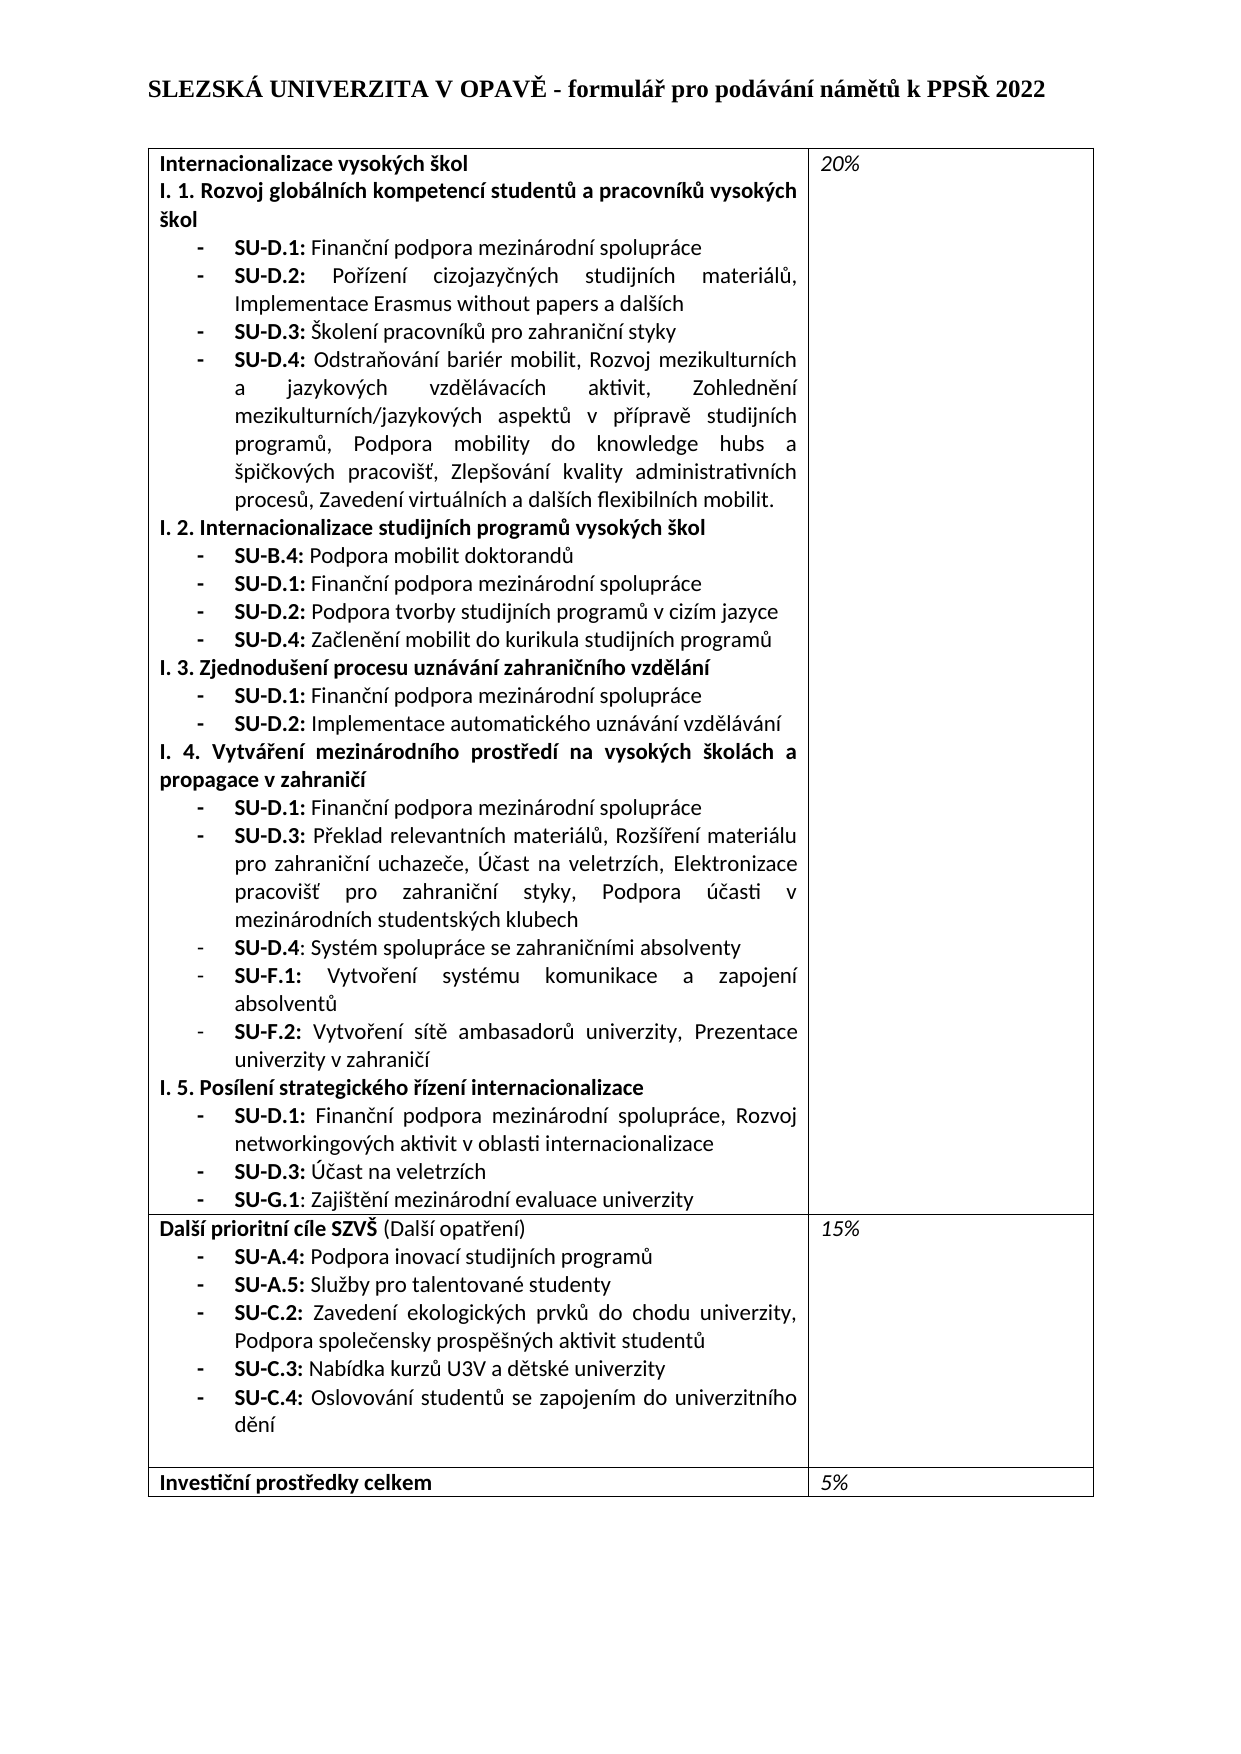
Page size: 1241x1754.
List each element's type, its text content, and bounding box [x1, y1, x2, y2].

table_cell 20% [809, 149, 1093, 1213]
table_cell Internacionalizace vysokých škol I. 1. Rozvoj globálních kompetencí studentů a pracovníků vysokých škol SU-D.1: Finanční podpora mezinárodní spolupráce SU-D.2: Pořízení cizojazyčných studijních materiálů, Implementace Erasmus without papers a dalších SU-D.3: Školení pracovníků pro zahraniční styky SU-D.4: Odstraňování bariér mobilit, Rozvoj mezikulturních a jazykových vzdělávacích aktivit, Zohlednění mezikulturních/jazykových aspektů v přípravě studijních programů, Podpora mobility do knowledge hubs a špičkových pracovišť, Zlepšování kvality administrativních procesů, Zavedení virtuálních a dalších flexibilních mobilit. I. 2. Internacionalizace studijních programů vysokých škol SU-B.4: Podpora mobilit doktorandů SU-D.1: Finanční podpora mezinárodní spolupráce SU-D.2: Podpora tvorby studijních programů v cizím jazyce SU-D.4: Začlenění mobilit do kurikula studijních programů I. 3. Zjednodušení procesu uznávání zahraničního vzdělání SU-D.1: Finanční podpora mezinárodní spolupráce SU-D.2: Implementace automatického uznávání vzdělávání I. 4. Vytváření mezinárodního prostředí na vysokých školách a propagace v zahraničí SU-D.1: Finanční podpora mezinárodní spolupráce SU-D.3: Překlad relevantních materiálů, Rozšíření materiálu pro zahraniční uchazeče, Účast na veletrzích, Elektronizace pracovišť pro zahraniční styky, Podpora účasti v mezinárodních studentských klubech SU-D.4: Systém spolupráce se zahraničními absolventy SU-F.1: Vytvoření systému komunikace a zapojení absolventů SU-F.2: Vytvoření sítě ambasadorů univerzity, Prezentace univerzity v zahraničí I. 5. Posílení strategického řízení internacionalizace SU-D.1: Finanční podpora mezinárodní spolupráce, Rozvoj networkingových aktivit v oblasti internacionalizace SU-D.3: Účast na veletrzích SU-G.1: Zajištění mezinárodní evaluace univerzity [149, 149, 808, 1213]
table_cell 15% [809, 1215, 1093, 1467]
table_cell Další prioritní cíle SZVŠ (Další opatření) SU-A.4: Podpora inovací studijních programů SU-A.5: Služby pro talentované studenty SU-C.2: Zavedení ekologických prvků do chodu univerzity, Podpora společensky prospěšných aktivit studentů SU-C.3: Nabídka kurzů U3V a dětské univerzity SU-C.4: Oslovování studentů se zapojením do univerzitního dění [149, 1215, 808, 1467]
table_cell Investiční prostředky celkem [149, 1468, 808, 1496]
table_cell 5% [809, 1468, 1093, 1496]
